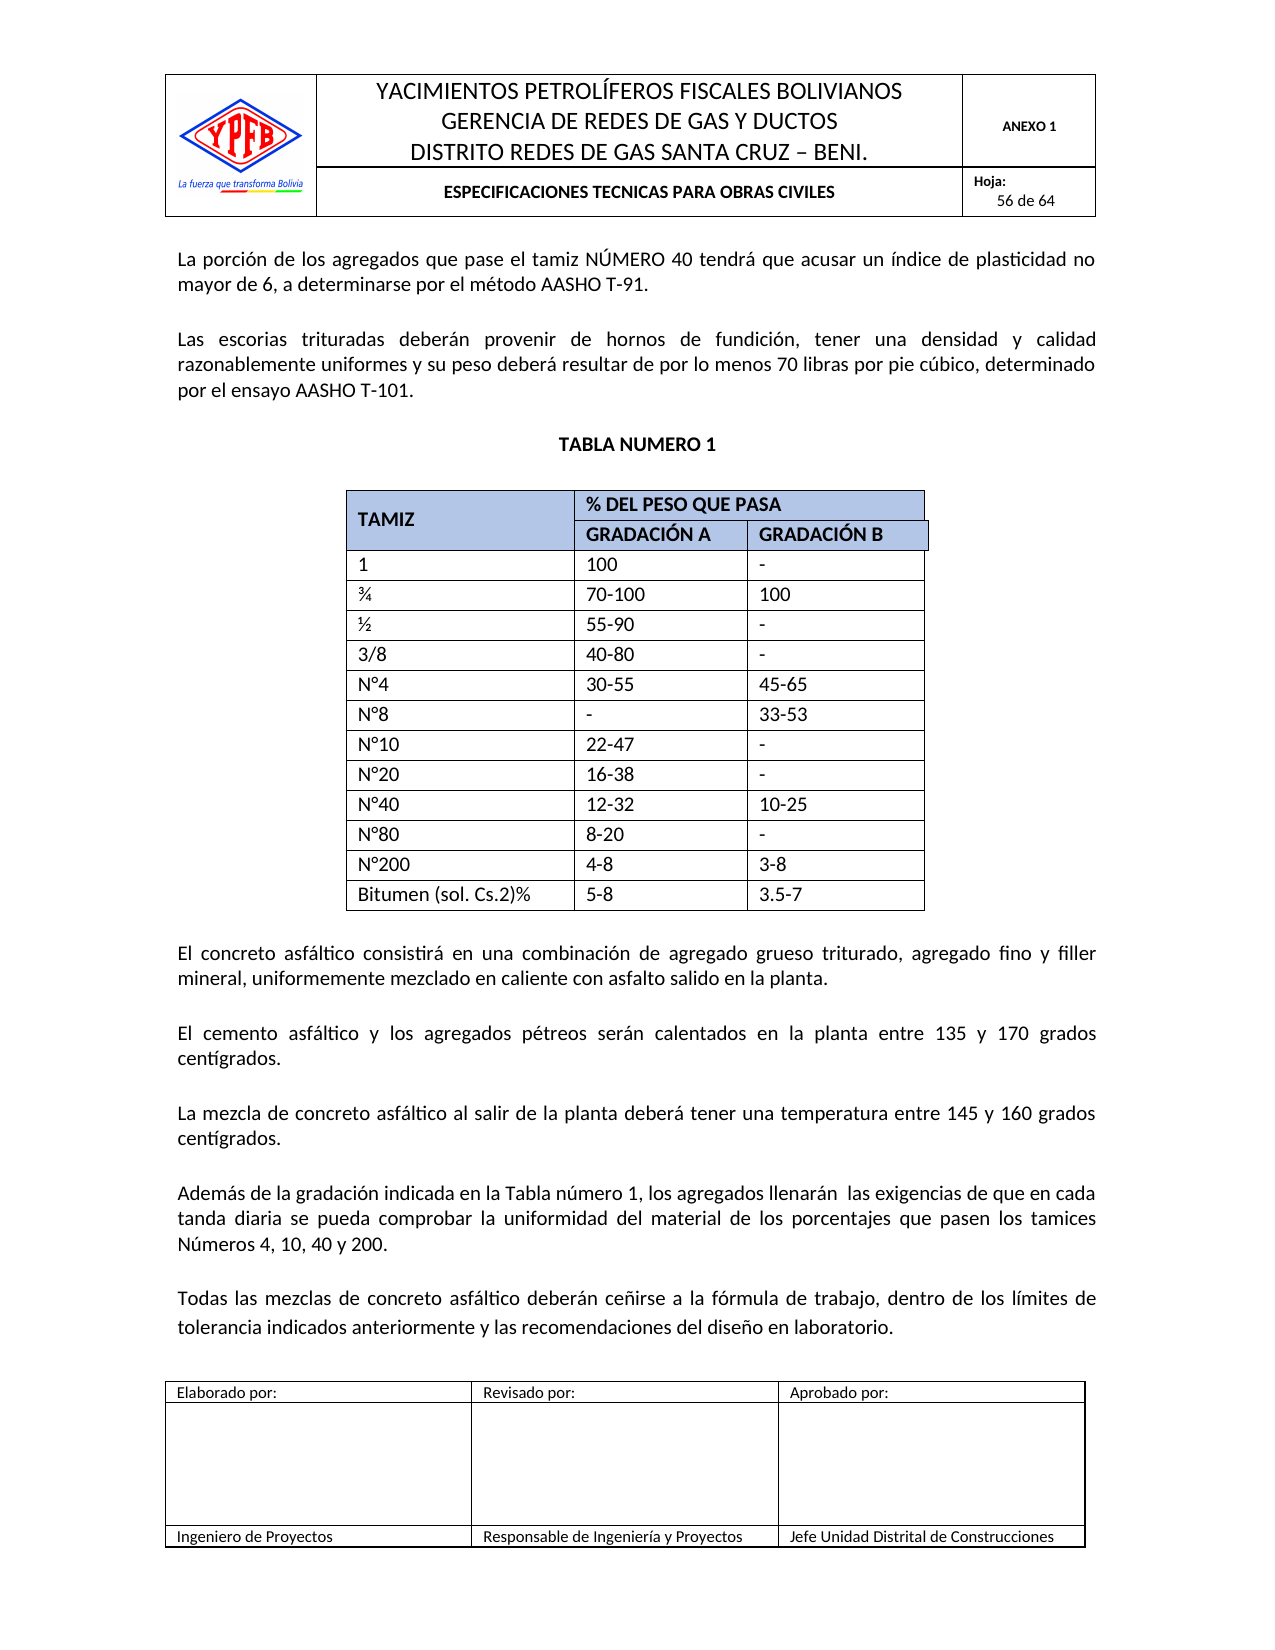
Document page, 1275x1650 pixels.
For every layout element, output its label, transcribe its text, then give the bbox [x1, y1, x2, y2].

text Todas las mezclas de concreto asfáltico deberán ceñirse a la fórmula de trabajo, dentro de los límites de tolerancia indicados anteriormente y las recomendaciones del diseño en laboratorio. [177, 1285, 1098, 1340]
text La porción de los agregados que pase el tamiz NÚMERO 40 tendrá que acusar un índice de plasticidad no mayor de 6, a determinarse por el método AASHO T-91. [177, 246, 1098, 297]
table_cell 12-32 [575, 791, 747, 820]
table_cell - [748, 611, 924, 640]
table_cell 1 [347, 551, 574, 580]
table_cell N°20 [347, 761, 574, 790]
table_cell N°8 [347, 701, 574, 730]
table_cell - [748, 821, 924, 850]
table_cell N°80 [347, 821, 574, 850]
table_cell 16-38 [575, 761, 747, 790]
table_cell - [748, 551, 924, 580]
table_cell 3-8 [748, 851, 924, 880]
table_cell - [748, 641, 924, 670]
table_cell 5-8 [575, 881, 747, 910]
table_cell ¾ [347, 581, 574, 610]
text La mezcla de concreto asfáltico al salir de la planta deberá tener una temperatura entre 145 y 160 grados centígrados. [177, 1100, 1098, 1151]
table_cell - [575, 701, 747, 730]
table_cell N°200 [347, 851, 574, 880]
table_cell 100 [748, 581, 924, 610]
table_cell 70-100 [575, 581, 747, 610]
text TABLA NUMERO 1 [177, 431, 1098, 457]
text Las escorias trituradas deberán provenir de hornos de fundición, tener una densidad y calidad razonablemente uniformes y su peso deberá resultar de por lo menos 70 libras por pie cúbico, determinado por el ensayo AASHO T-101. [177, 326, 1098, 402]
table_cell Bitumen (sol. Cs.2)% [347, 881, 574, 910]
table_cell 4-8 [575, 851, 747, 880]
table_header % DEL PESO QUE PASA [575, 491, 924, 520]
table_cell 10-25 [748, 791, 924, 820]
text El cemento asfáltico y los agregados pétreos serán calentados en la planta entre 135 y 170 grados centígrados. [177, 1020, 1098, 1071]
table_cell GRADACIÓN B [748, 521, 928, 550]
table_cell 33-53 [748, 701, 924, 730]
table_cell N°40 [347, 791, 574, 820]
table_cell 30-55 [575, 671, 747, 700]
table_cell - [748, 761, 924, 790]
table_cell 100 [575, 551, 747, 580]
table_cell 22-47 [575, 731, 747, 760]
picture [176, 93, 304, 198]
table_cell GRADACIÓN A [575, 521, 747, 550]
table_cell ½ [347, 611, 574, 640]
table_header TAMIZ [347, 491, 574, 550]
table_cell 3.5-7 [748, 881, 924, 910]
table_cell 55-90 [575, 611, 747, 640]
table_cell - [748, 731, 924, 760]
table_cell 40-80 [575, 641, 747, 670]
table_cell 3/8 [347, 641, 574, 670]
table_cell 45-65 [748, 671, 924, 700]
text El concreto asfáltico consistirá en una combinación de agregado grueso triturado, agregado fino y filler mineral, uniformemente mezclado en caliente con asfalto salido en la planta. [177, 940, 1098, 991]
table_cell N°4 [347, 671, 574, 700]
text Además de la gradación indicada en la Tabla número 1, los agregados llenarán las exigencias de que en cada tanda diaria se pueda comprobar la uniformidad del material de los porcentajes que pasen los tamices Números 4, 10, 40 y 200. [177, 1180, 1098, 1256]
table_cell N°10 [347, 731, 574, 760]
table_cell 8-20 [575, 821, 747, 850]
